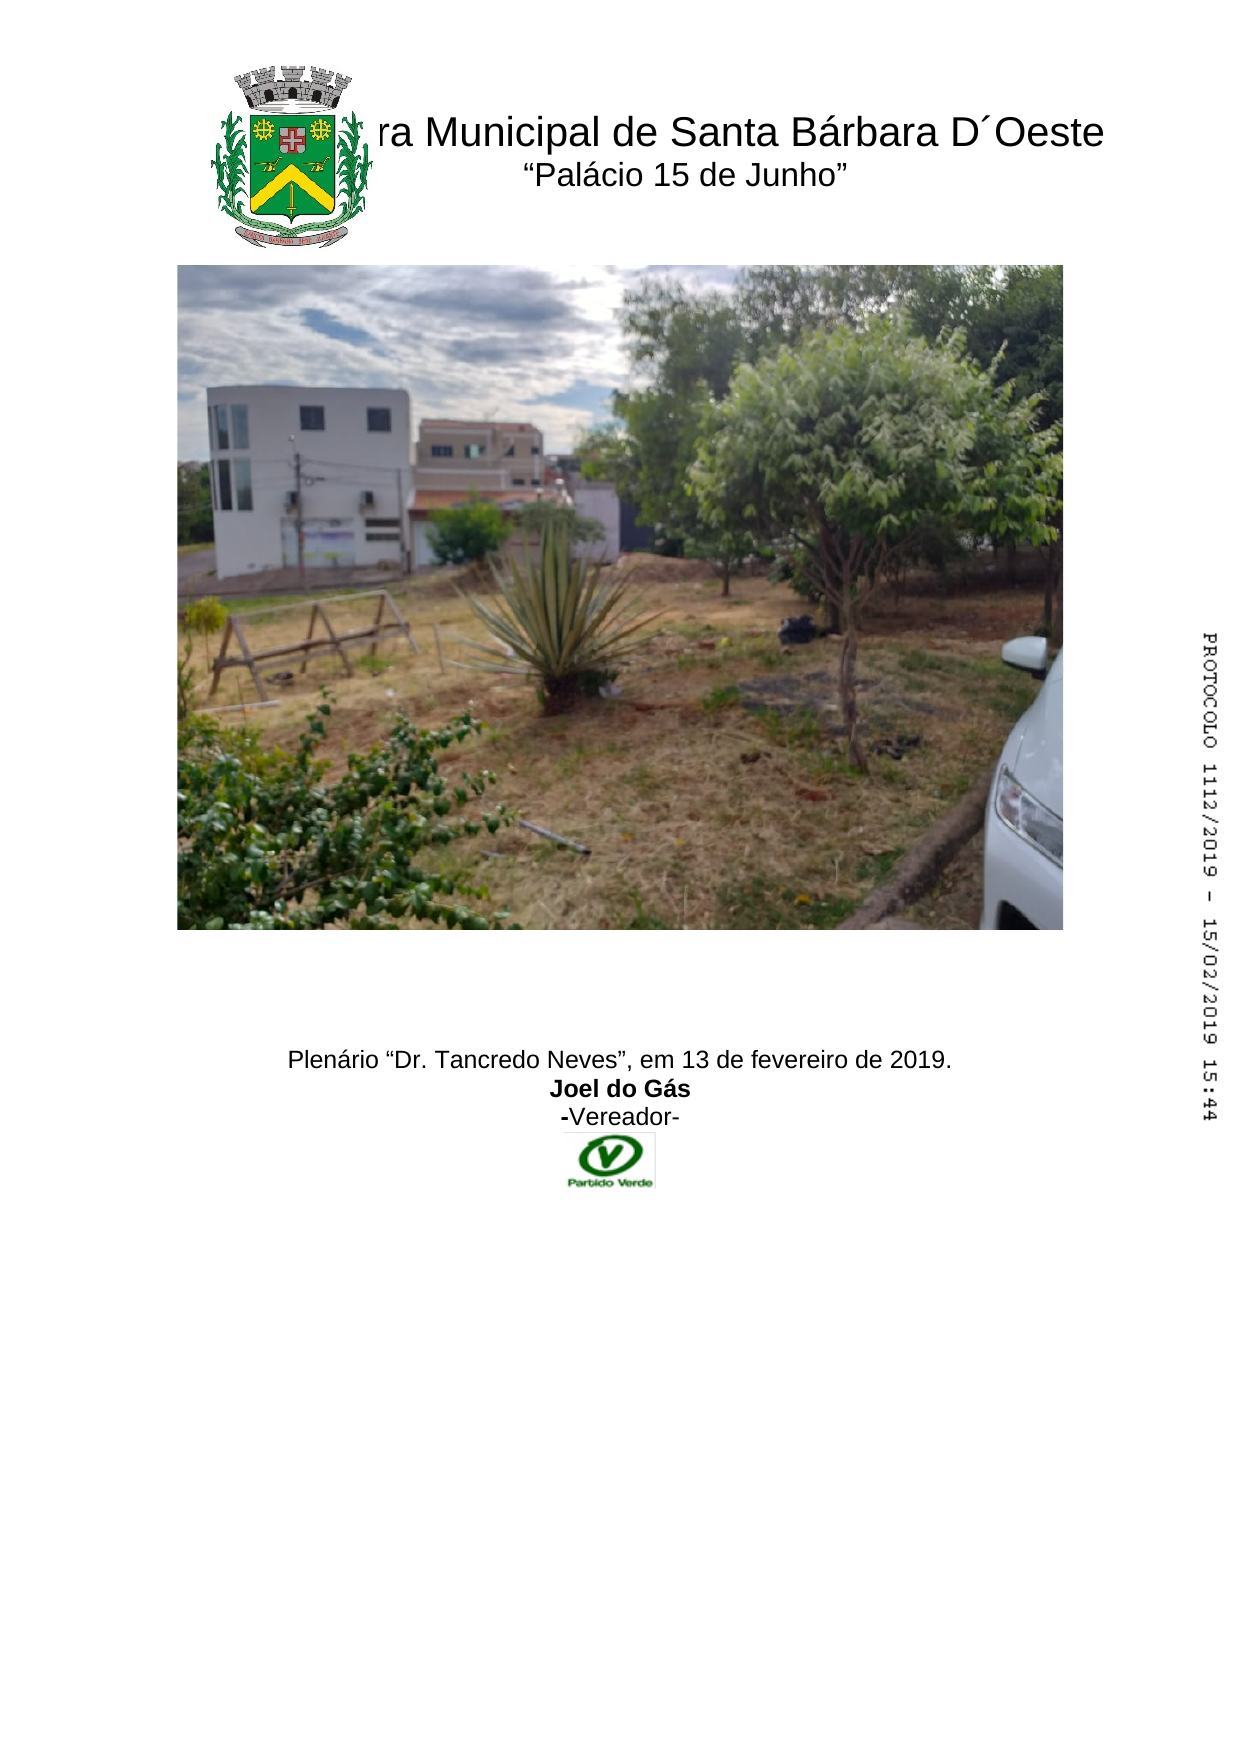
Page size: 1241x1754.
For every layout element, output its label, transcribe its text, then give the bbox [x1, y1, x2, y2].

picture [1177, 629, 1241, 1125]
picture [210, 66, 380, 255]
text Joel do Gás [177, 1074, 1063, 1102]
text -Vereador- [177, 1102, 1063, 1131]
text Plenário “Dr. Tancredo Neves”, em 13 de fevereiro de 2019. [177, 1045, 1063, 1074]
picture [177, 265, 1064, 930]
picture [564, 1131, 657, 1189]
